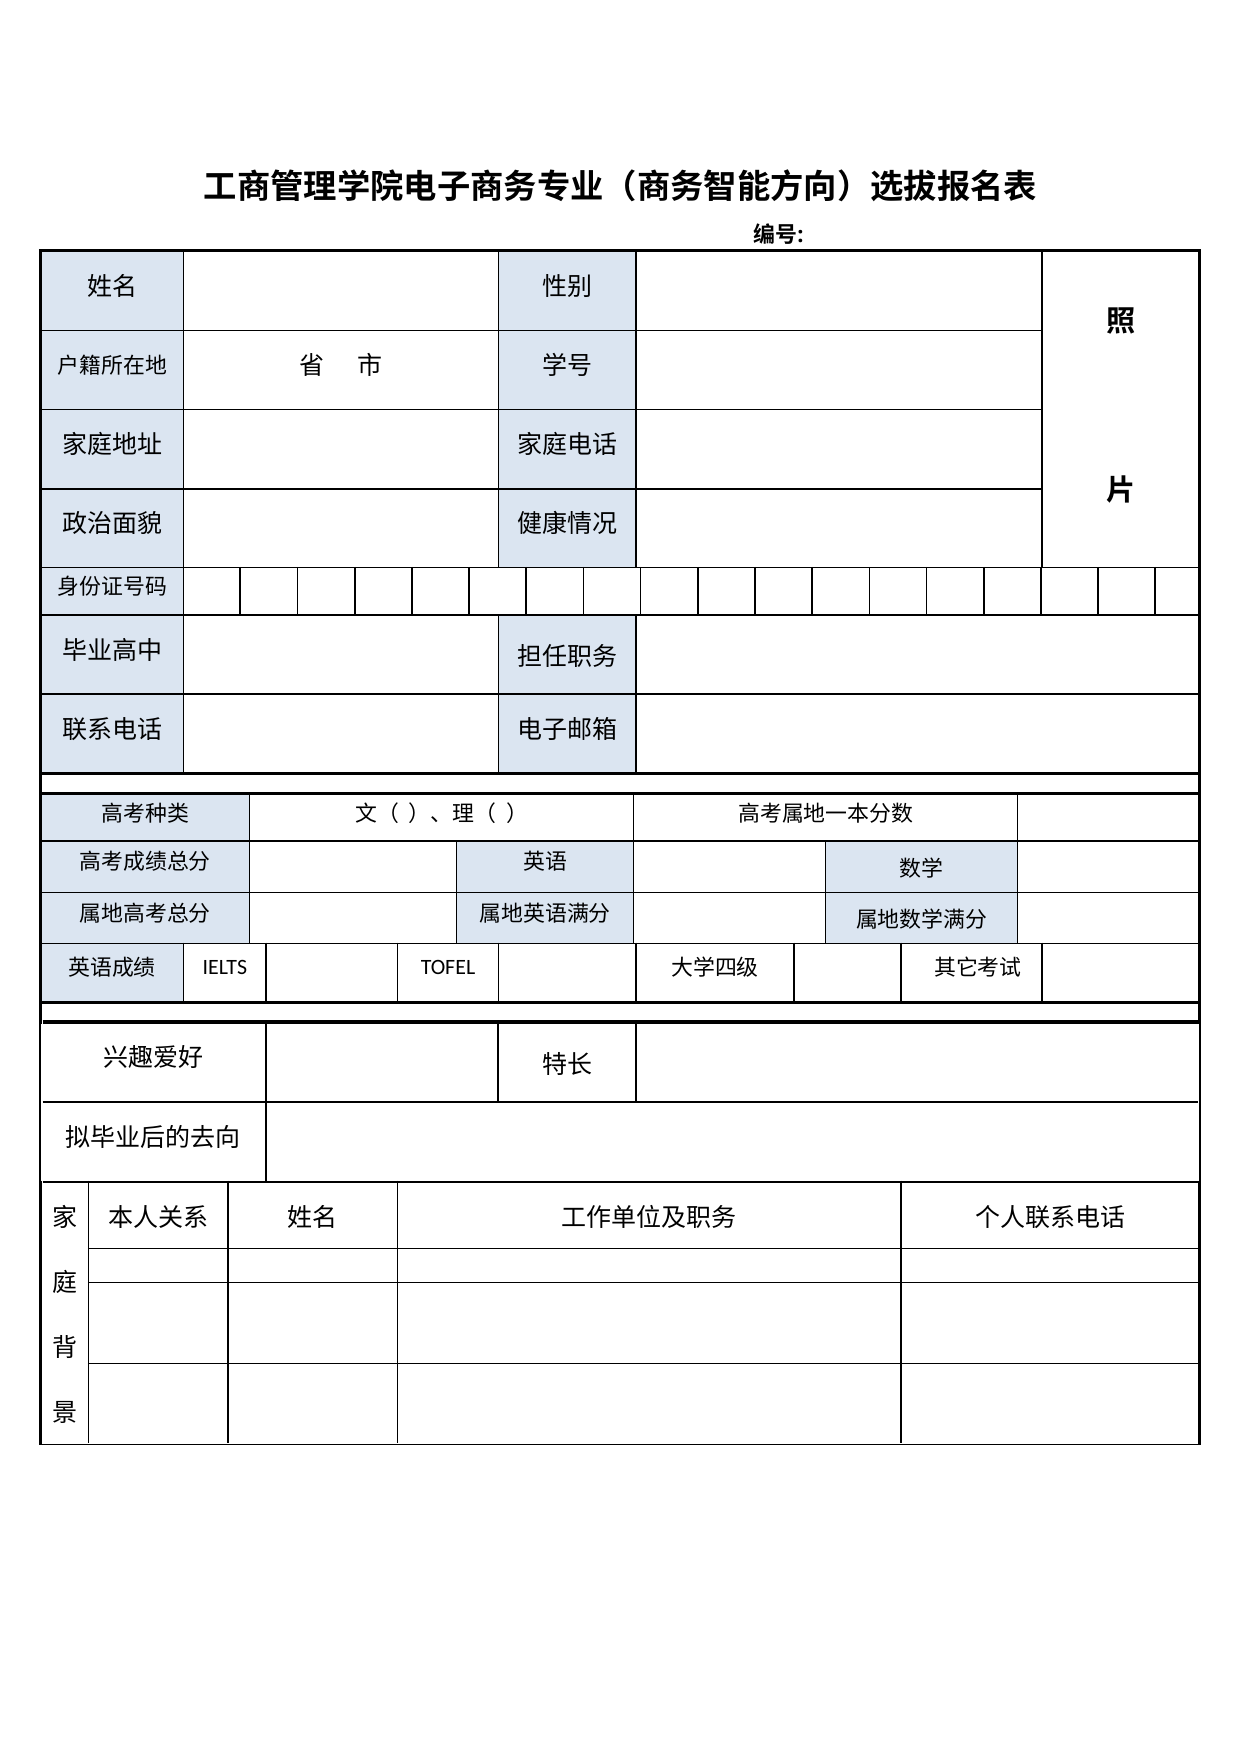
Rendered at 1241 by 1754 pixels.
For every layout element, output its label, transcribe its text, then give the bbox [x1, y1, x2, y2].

table_cell [267, 944, 397, 1001]
table_cell 本人关系 [89, 1183, 227, 1248]
table_cell 学号 [499, 331, 635, 409]
table_cell [637, 331, 1041, 409]
table_cell 属地英语满分 [457, 893, 633, 943]
table_cell [902, 1283, 1198, 1363]
table_cell [756, 568, 811, 614]
table_header [184, 252, 498, 330]
table_cell [413, 568, 468, 614]
table_cell [1018, 893, 1198, 943]
table_cell 个人联系电话 [902, 1183, 1198, 1248]
table_cell 特长 [499, 1024, 635, 1101]
table_cell TOFEL [398, 944, 498, 1001]
table_cell [229, 1249, 397, 1282]
table_cell 家庭电话 [499, 410, 635, 488]
text 工商管理学院电子商务专业（商务智能方向）选拔报名表 [0, 152, 1240, 217]
table_cell [250, 842, 456, 891]
table_cell [42, 775, 1198, 792]
table_cell [241, 568, 297, 614]
table_cell 属地高考总分 [42, 893, 249, 943]
table_cell [699, 568, 754, 614]
table_cell [634, 893, 825, 943]
table_cell [634, 842, 825, 891]
table_cell 身份证号码 [42, 568, 183, 614]
table_header 性别 [499, 252, 635, 330]
table_cell [229, 1283, 397, 1363]
table_cell [250, 893, 456, 943]
table_cell [470, 568, 525, 614]
table_cell [902, 1249, 1198, 1282]
table_cell 户籍所在地 [42, 331, 183, 409]
table_cell 其它考试 [902, 944, 1041, 1001]
table_cell 家庭地址 [42, 410, 183, 488]
table_cell [584, 568, 640, 614]
table_cell [1042, 568, 1097, 614]
table_cell 高考种类 [42, 795, 249, 840]
table_cell 数学 [826, 842, 1017, 891]
table_cell 联系电话 [42, 695, 183, 772]
table_cell 文（ ）、理（ ） [250, 795, 633, 840]
table_cell [795, 944, 900, 1001]
table_cell [89, 1249, 227, 1282]
table_cell [42, 1004, 1198, 1020]
table_cell [398, 1283, 900, 1363]
table_cell [1018, 795, 1198, 840]
table_cell [927, 568, 983, 614]
table_cell 英语成绩 [42, 944, 183, 1001]
table_cell [985, 568, 1040, 614]
table_cell [398, 1364, 900, 1443]
table_cell [89, 1283, 227, 1363]
table_cell [267, 1024, 497, 1101]
table_cell 英语 [457, 842, 633, 891]
table_cell [1156, 568, 1198, 614]
table_cell 电子邮箱 [499, 695, 635, 772]
table_cell 高考属地一本分数 [634, 795, 1017, 840]
table_cell [184, 490, 498, 567]
table_cell [1099, 568, 1154, 614]
table_cell 毕业高中 [42, 616, 183, 693]
table_cell 高考成绩总分 [42, 842, 249, 891]
table_cell IELTS [184, 944, 265, 1001]
table_header 姓名 [42, 252, 183, 330]
table_cell 健康情况 [499, 490, 635, 567]
table_cell [229, 1364, 397, 1443]
table_cell [267, 1101, 1199, 1181]
table_cell [637, 616, 1198, 693]
table_cell [641, 568, 697, 614]
table_cell [89, 1364, 227, 1443]
table_header 照 片 [1043, 252, 1198, 567]
table_header [637, 252, 1041, 330]
table_cell 家庭背景 [42, 1182, 88, 1443]
table_cell 姓名 [229, 1183, 397, 1248]
table_cell [637, 1024, 1199, 1101]
table_cell [398, 1249, 900, 1282]
table_cell [637, 695, 1198, 772]
table_cell 属地数学满分 [826, 893, 1017, 943]
table_cell [1018, 842, 1198, 891]
table_cell [184, 410, 498, 488]
table_cell 省 市 [184, 331, 498, 409]
table_cell 兴趣爱好 [41, 1021, 265, 1101]
table_cell [184, 616, 498, 693]
table_cell [637, 410, 1041, 488]
table_cell [870, 568, 926, 614]
table_cell [902, 1364, 1198, 1443]
table_cell [298, 568, 354, 614]
table_cell 大学四级 [637, 944, 793, 1001]
table_cell 工作单位及职务 [398, 1183, 900, 1248]
table_cell 政治面貌 [42, 490, 183, 567]
table_cell 拟毕业后的去向 [41, 1101, 265, 1181]
table_cell [184, 695, 498, 772]
table_cell [813, 568, 869, 614]
table_cell [356, 568, 411, 614]
table_cell [527, 568, 583, 614]
table_cell [499, 944, 635, 1001]
text 编号: [0, 217, 1152, 249]
table_cell [637, 490, 1041, 567]
table_cell [184, 568, 239, 614]
table_cell [1043, 944, 1198, 1001]
table_cell 担任职务 [499, 616, 635, 693]
